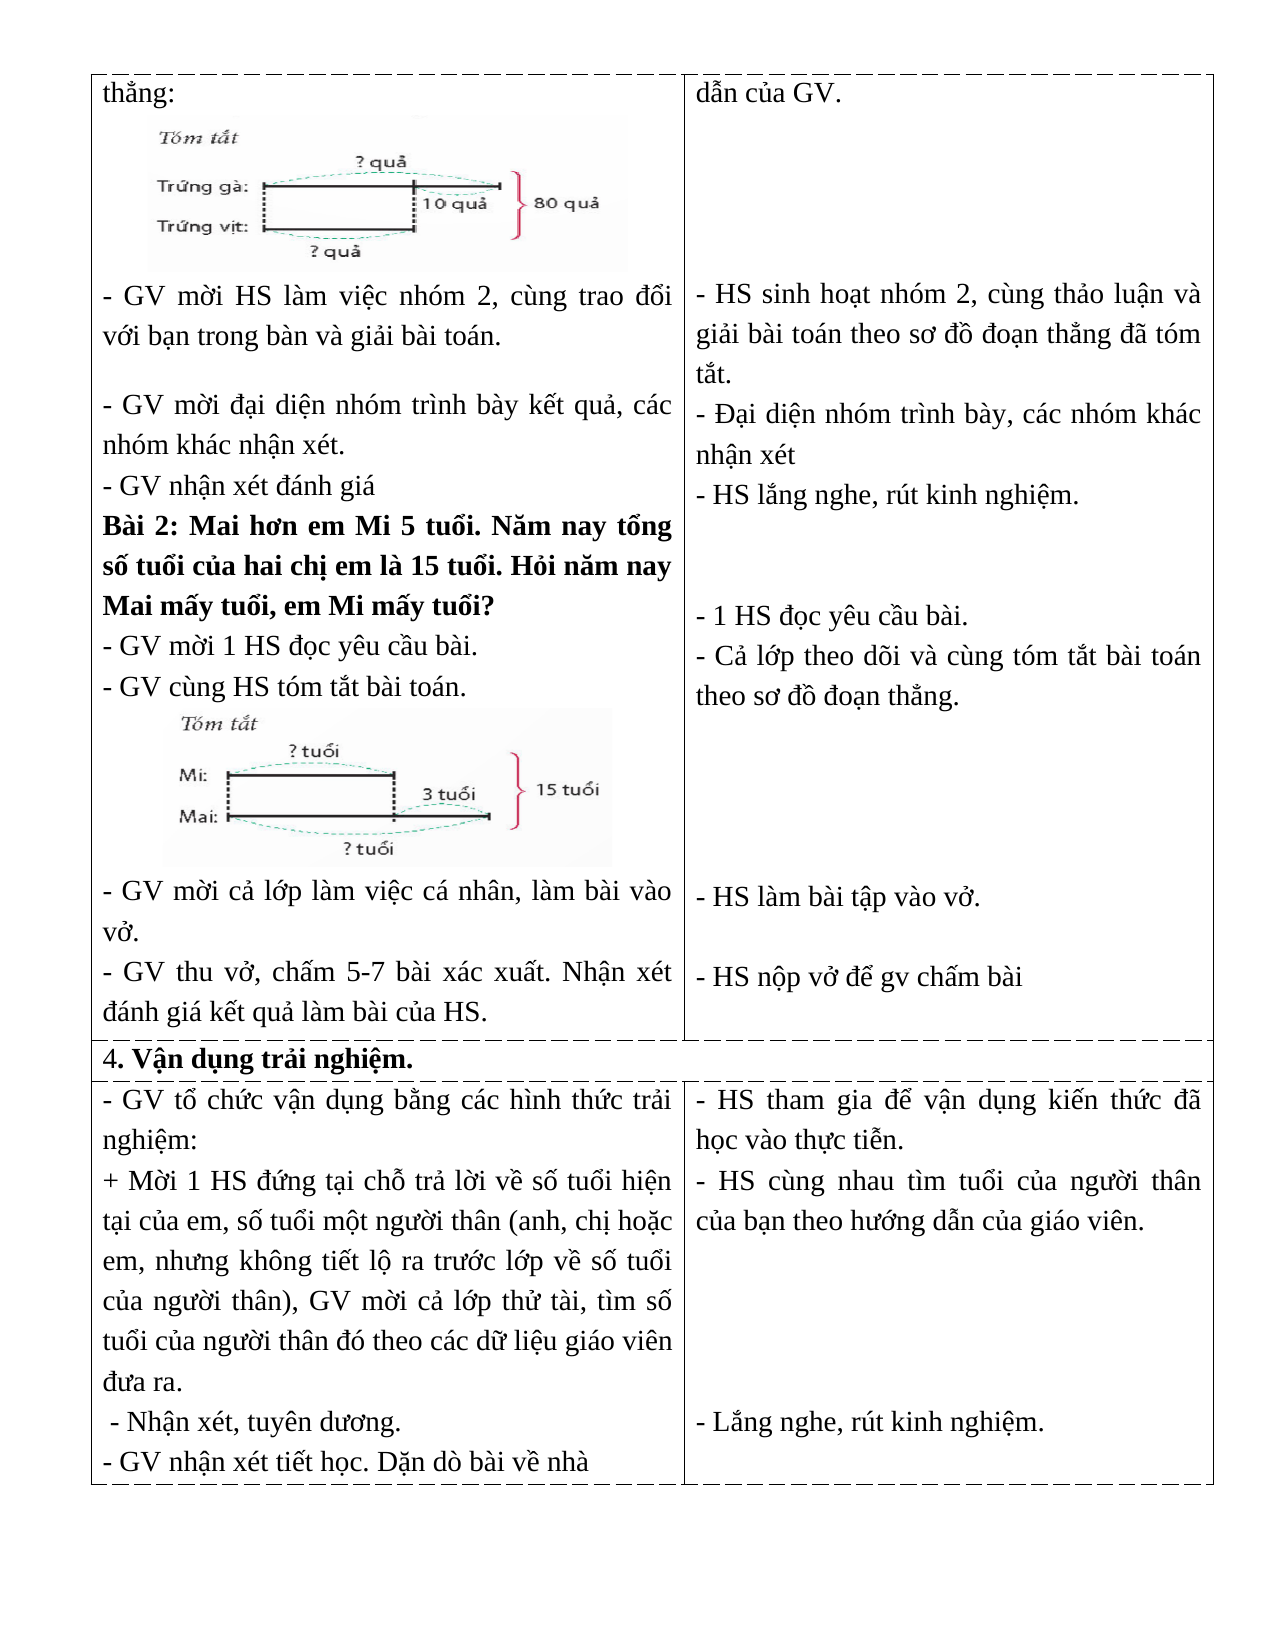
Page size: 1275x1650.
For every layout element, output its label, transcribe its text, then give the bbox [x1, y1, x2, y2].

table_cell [685, 74, 1213, 1040]
table_cell - HS tham gia để vận dụng kiến thức đã học vào thực tiễn. - HS cùng nhau tìm tuổi của người thân của bạn theo hướng dẫn của giáo viên. - Lắng nghe, rút kinh nghiệm. [685, 1081, 1213, 1484]
picture [162, 708, 613, 867]
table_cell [92, 74, 684, 1040]
picture [147, 115, 628, 272]
table_cell 4. Vận dụng trải nghiệm. [92, 1040, 1213, 1081]
table_cell - GV tổ chức vận dụng bằng các hình thức trải nghiệm: + Mời 1 HS đứng tại chỗ trả lời về số tuổi hiện tại của em, số tuổi một người thân (anh, chị hoặc em, nhưng không tiết lộ ra trước lớp về số tuổi của người thân), GV mời cả lớp thử tài, tìm số tuổi của người thân đó theo các dữ liệu giáo viên đưa ra. - Nhận xét, tuyên dương. - GV nhận xét tiết học. Dặn dò bài về nhà [92, 1081, 684, 1484]
